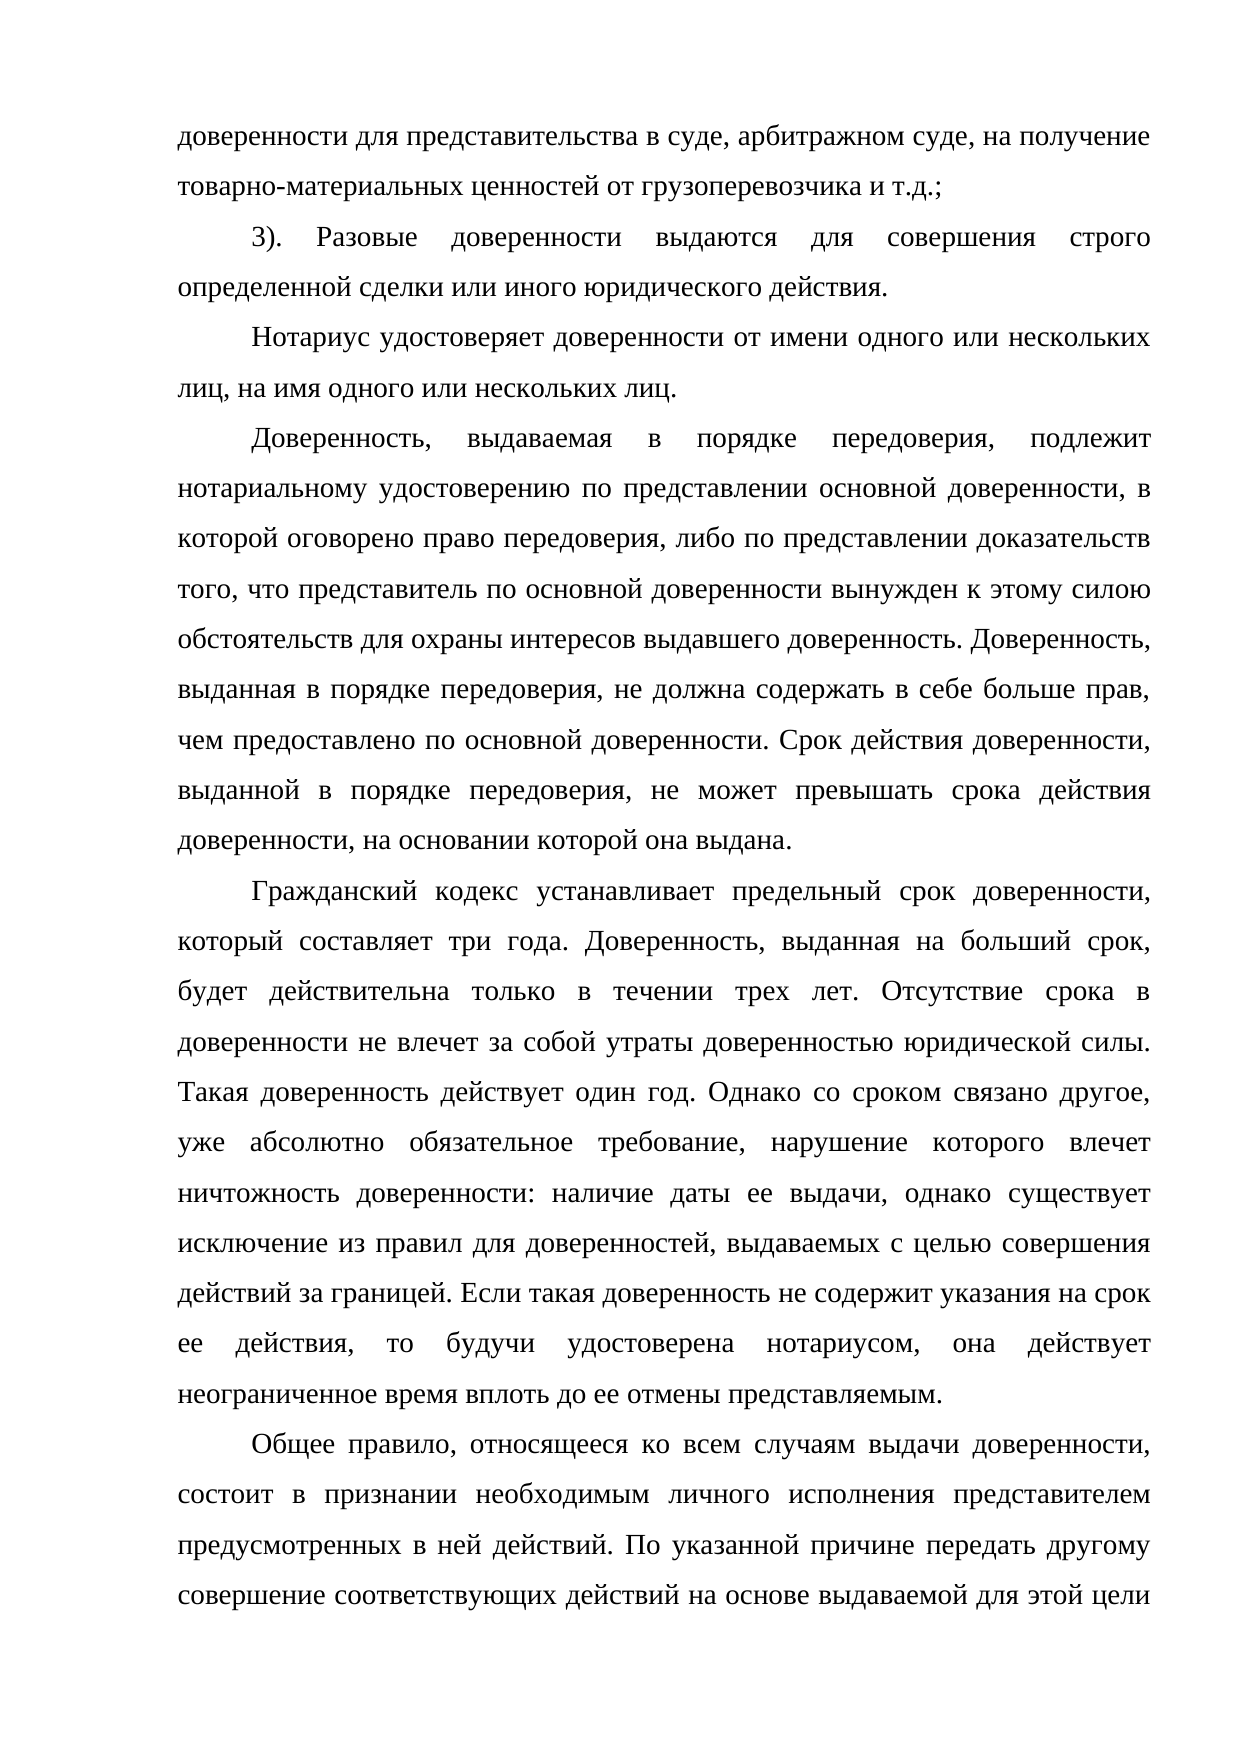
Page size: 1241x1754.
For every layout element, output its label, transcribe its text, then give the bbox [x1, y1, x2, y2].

text 3). Разовые доверенности выдаются для совершения строго определенной сделки или иного юридического действия. [177, 219, 1152, 303]
text Доверенность, выдаваемая в порядке передоверия, подлежит нотариальному удостоверению по представлении основной доверенности, в которой оговорено право передоверия, либо по представлении доказательств того, что представитель по основной доверенности вынужден к этому силою обстоятельств для охраны интересов выдавшего доверенность. Доверенность, выданная в порядке передоверия, не должна содержать в себе больше прав, чем предоставлено по основной доверенности. Срок действия доверенности, выданной в порядке передоверия, не может превышать срока действия доверенности, на основании которой она выдана. [177, 420, 1152, 856]
text Гражданский кодекс устанавливает предельный срок доверенности, который составляет три года. Доверенность, выданная на больший срок, будет действительна только в течении трех лет. Отсутствие срока в доверенности не влечет за собой утраты доверенностью юридической силы. Такая доверенность действует один год. Однако со сроком связано другое, уже абсолютно обязательное требование, нарушение которого влечет ничтожность доверенности: наличие даты ее выдачи, однако существует исключение из правил для доверенностей, выдаваемых с целью совершения действий за границей. Если такая доверенность не содержит указания на срок ее действия, то будучи удостоверена нотариусом, она действует неограниченное время вплоть до ее отмены представляемым. [177, 873, 1152, 1409]
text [177, 1426, 1152, 1611]
text Нотариус удостоверяет доверенности от имени одного или нескольких лиц, на имя одного или нескольких лиц. [177, 319, 1152, 403]
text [177, 118, 1152, 202]
